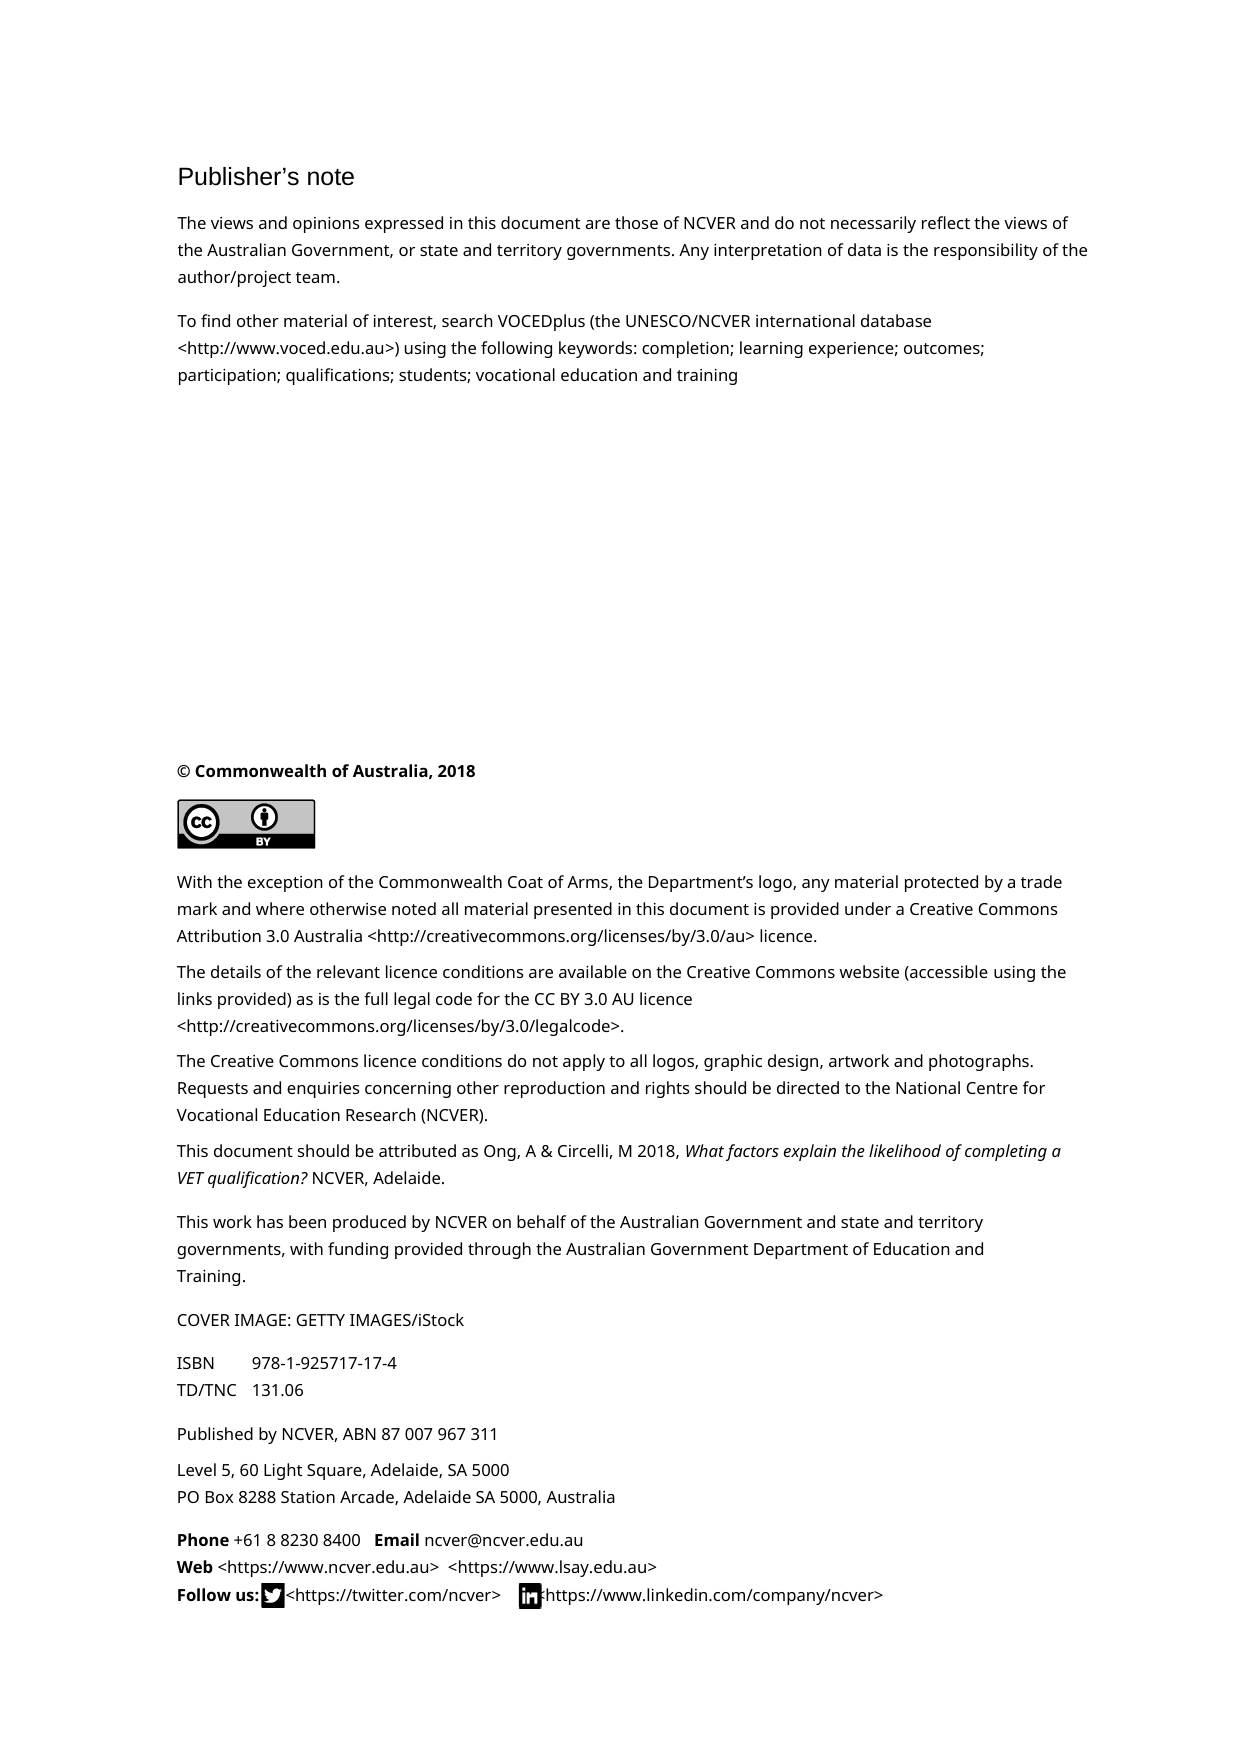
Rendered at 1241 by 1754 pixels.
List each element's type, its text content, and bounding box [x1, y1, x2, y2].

subtitle Publisher’s note [177, 162, 1092, 191]
picture [261, 1583, 285, 1608]
text To find other material of interest, search VOCEDplus (the UNESCO/NCVER international database <http://www.voced.edu.au>) using the following keywords: completion; learning experience; outcomes; participation; qualifications; students; vocational education and training [177, 305, 1092, 387]
text The views and opinions expressed in this document are those of NCVER and do not necessarily reflect the views of the Australian Government, or state and territory governments. Any interpretation of data is the responsibility of the author/project team. [177, 207, 1092, 289]
